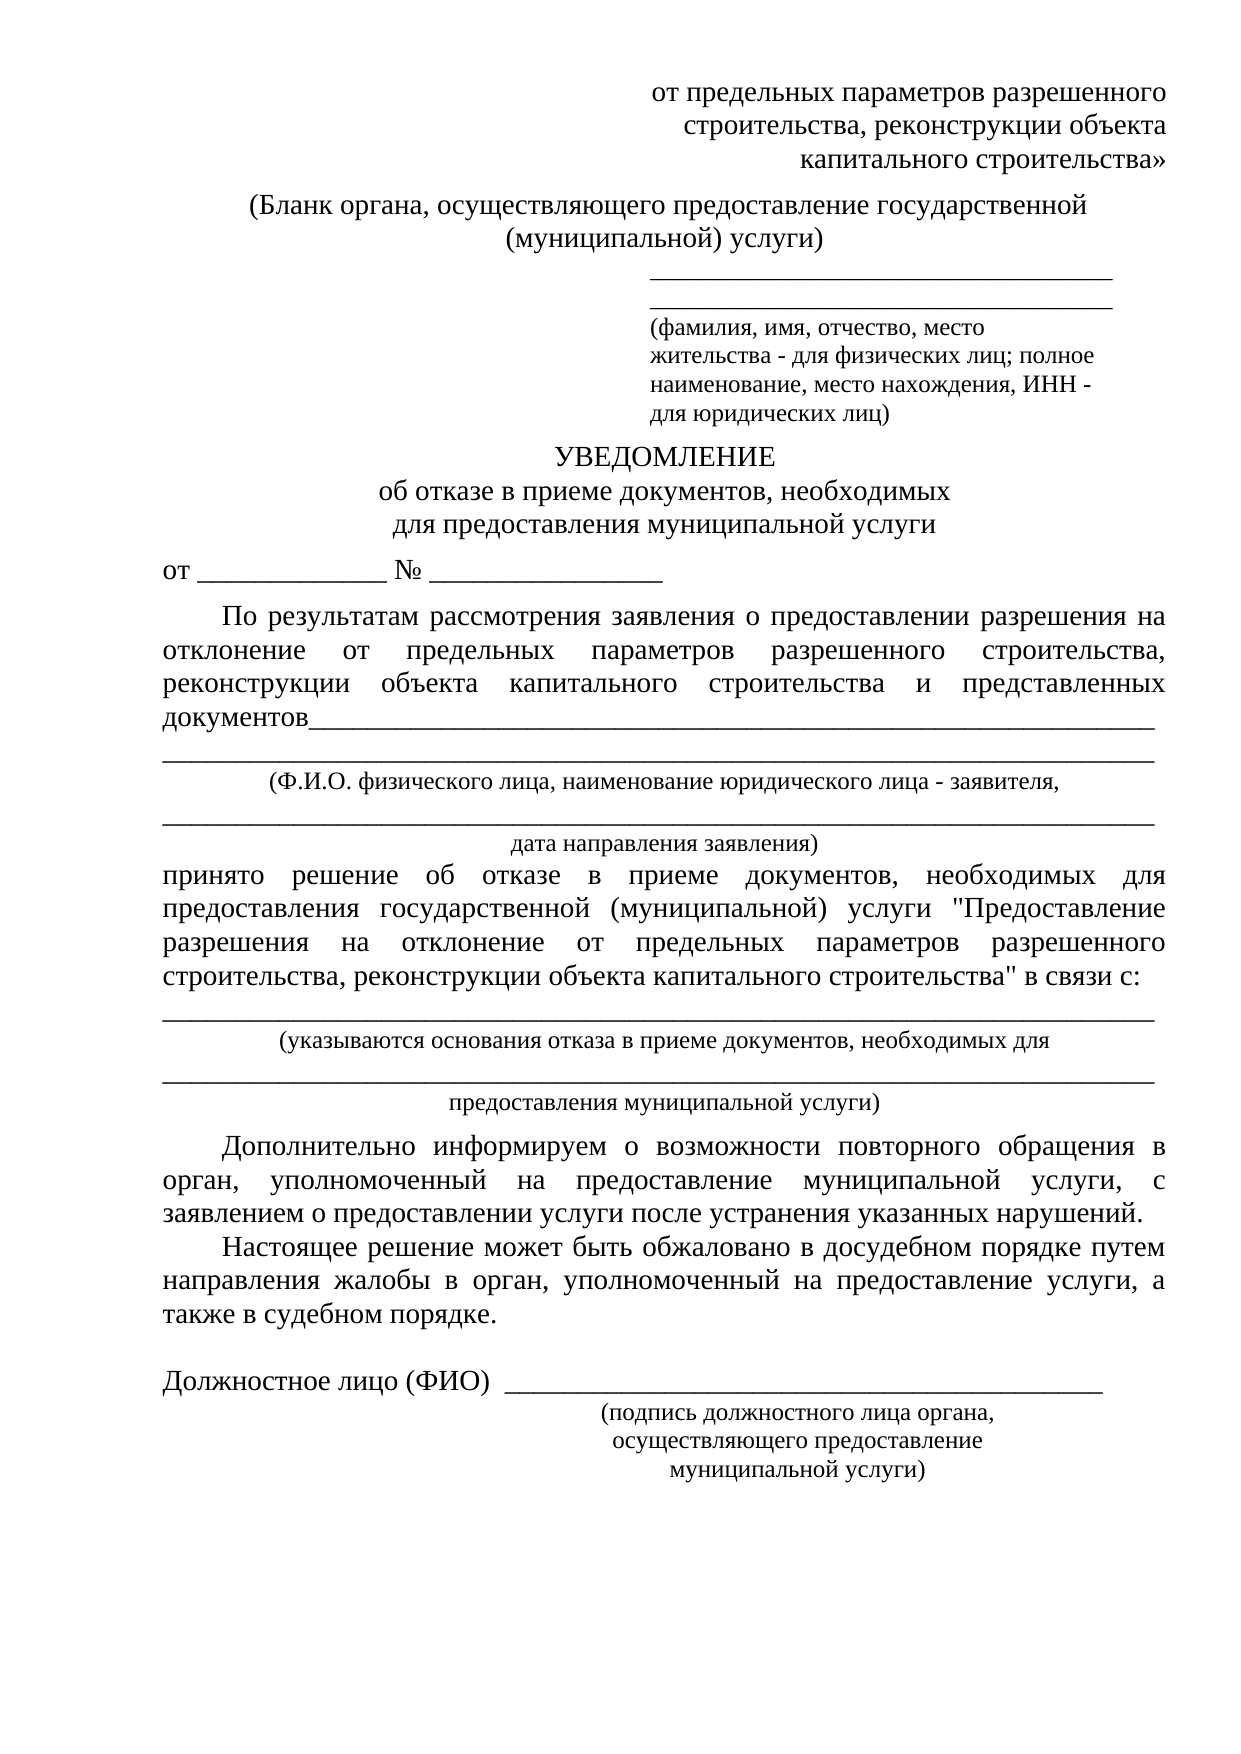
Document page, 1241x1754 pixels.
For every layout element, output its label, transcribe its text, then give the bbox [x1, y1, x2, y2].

text (Бланк органа, осуществляющего предоставление государственной (муниципальной) услуги) [162, 187, 1167, 254]
text ____________________________________________________________________ [162, 991, 1167, 1025]
text _____________________________________ [650, 283, 1167, 312]
text для предоставления муниципальной услуги [162, 506, 1167, 540]
text муниципальной услуги) [428, 1454, 1167, 1483]
text _____________________________________ [650, 254, 1167, 283]
text ____________________________________________________________________ [162, 795, 1167, 828]
text принято решение об отказе в приеме документов, необходимых для предоставления государственной (муниципальной) услуги "Предоставление разрешения на отклонение от предельных параметров разрешенного строительства, реконструкции объекта капитального строительства" в связи с: [162, 857, 1167, 991]
text (указываются основания отказа в приеме документов, необходимых для [162, 1025, 1167, 1053]
text наименование, место нахождения, ИНН - [650, 369, 1167, 398]
text (Ф.И.О. физического лица, наименование юридического лица - заявителя, [162, 766, 1167, 795]
text ____________________________________________________________________ [162, 1053, 1167, 1087]
text Должностное лицо (ФИО) _________________________________________ [162, 1363, 1167, 1397]
text (фамилия, имя, отчество, место [650, 312, 1167, 340]
text для юридических лиц) [650, 398, 1167, 427]
text (подпись должностного лица органа, [428, 1397, 1167, 1425]
text об отказе в приеме документов, необходимых [162, 473, 1167, 506]
text По результатам рассмотрения заявления о предоставлении разрешения на отклонение от предельных параметров разрешенного строительства, реконструкции объекта капитального строительства и представленных документов__________________________________________________________ ____________________________________________________________________ [162, 598, 1167, 766]
text осуществляющего предоставление [428, 1425, 1167, 1454]
text Дополнительно информируем о возможности повторного обращения в орган, уполномоченный на предоставление муниципальной услуги, с заявлением о предоставлении услуги после устранения указанных нарушений. [162, 1128, 1167, 1229]
text УВЕДОМЛЕНИЕ [162, 439, 1167, 473]
text дата направления заявления) [162, 828, 1167, 857]
text капитального строительства» [162, 141, 1167, 174]
text предоставления муниципальной услуги) [162, 1087, 1167, 1116]
text жительства - для физических лиц; полное [650, 340, 1167, 369]
text Настоящее решение может быть обжаловано в досудебном порядке путем направления жалобы в орган, уполномоченный на предоставление услуги, а также в судебном порядке. [162, 1229, 1167, 1329]
text строительства, реконструкции объекта [162, 107, 1167, 141]
text от предельных параметров разрешенного [162, 74, 1167, 107]
text от _____________ № ________________ [162, 552, 1167, 586]
